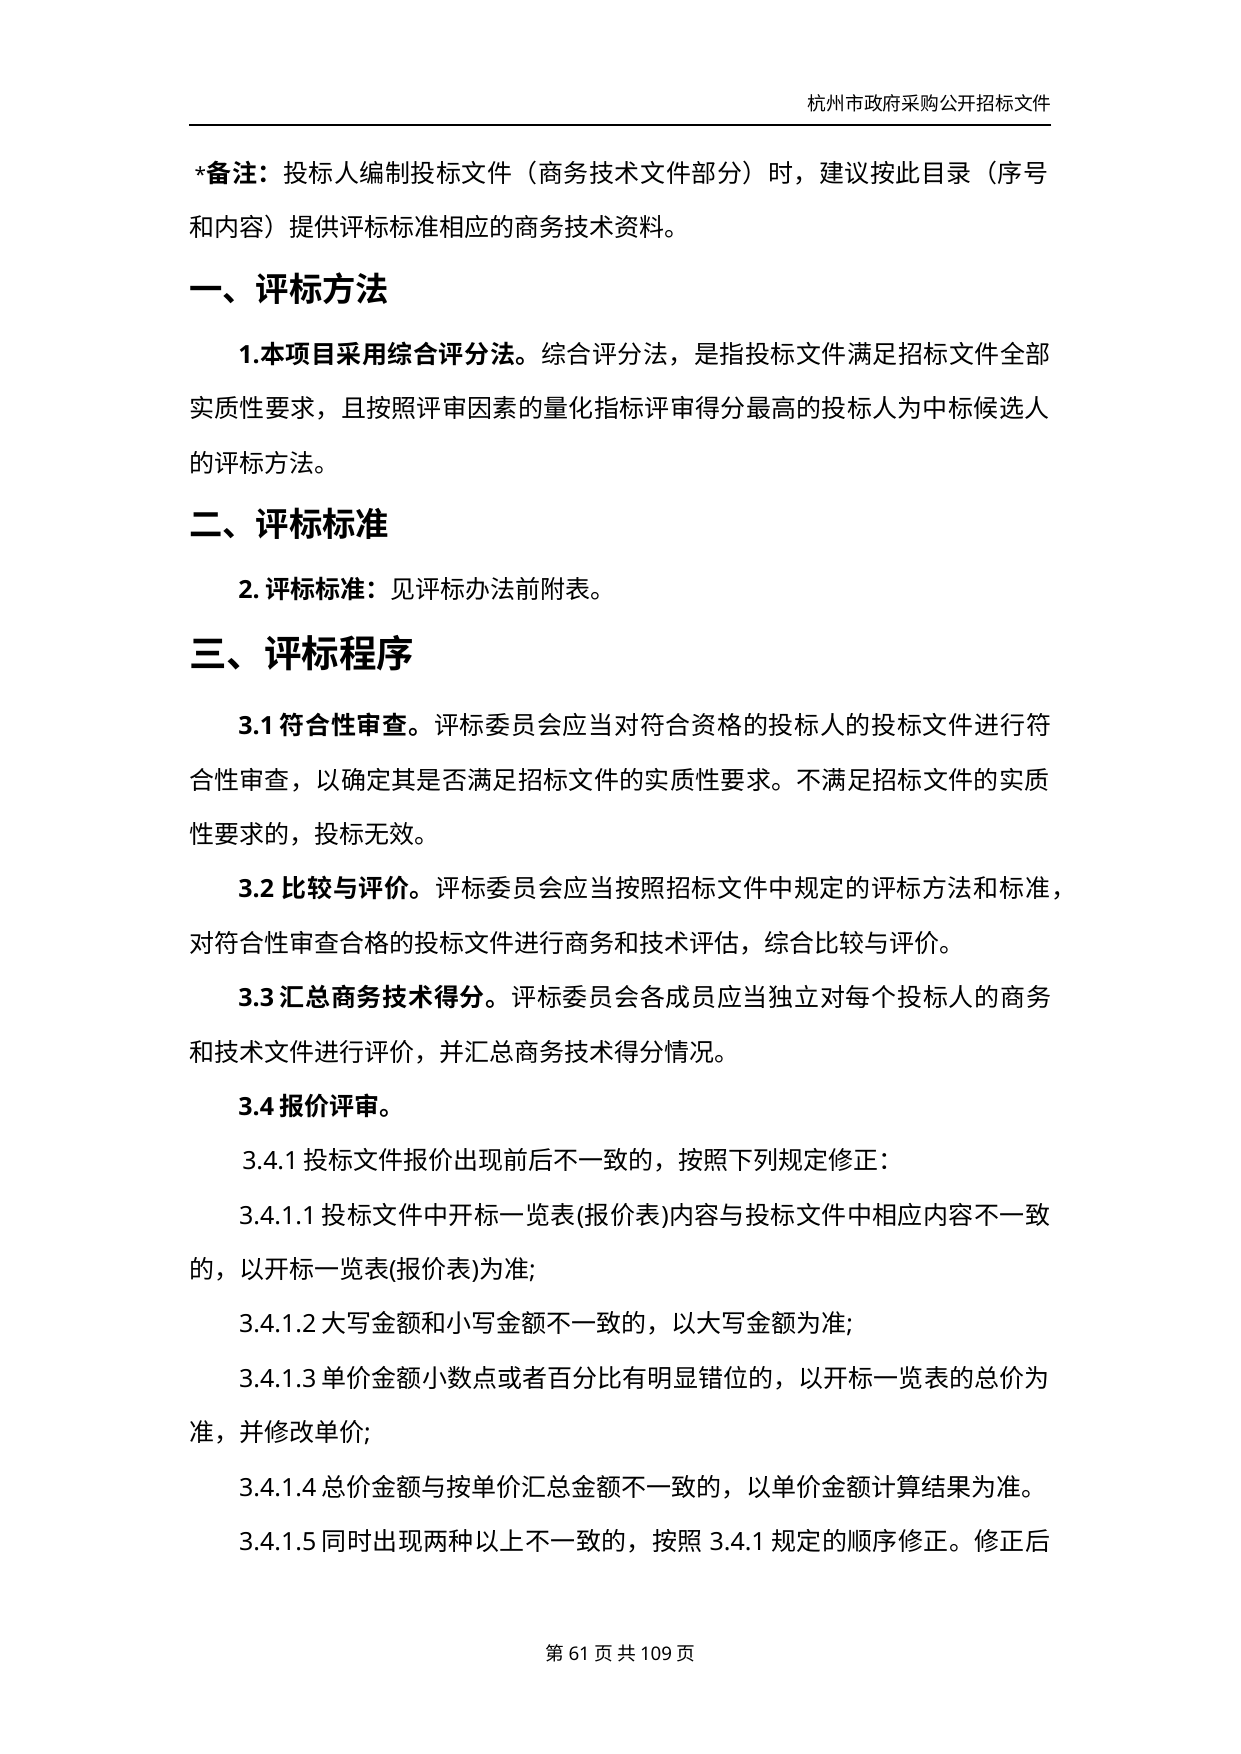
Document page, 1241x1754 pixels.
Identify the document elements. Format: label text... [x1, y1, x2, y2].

text 3.4报价评审。 [189, 1086, 1051, 1123]
text 1.本项目采用综合评分法。综合评分法，是指投标文件满足招标文件全部实质性要求，且按照评审因素的量化指标评审得分最高的投标人为中标候选人的评标方法。 [189, 334, 1051, 479]
text 3.4.1.4总价金额与按单价汇总金额不一致的，以单价金额计算结果为准。 [189, 1467, 1051, 1503]
text 一、评标方法 [189, 262, 1051, 311]
text 2. 评标标准：见评标办法前附表。 [189, 570, 1051, 606]
text 三、评标程序 [189, 624, 1051, 679]
text 3.3汇总商务技术得分。评标委员会各成员应当独立对每个投标人的商务和技术文件进行评价，并汇总商务技术得分情况。 [189, 978, 1051, 1068]
text 3.1符合性审查。评标委员会应当对符合资格的投标人的投标文件进行符合性审查，以确定其是否满足招标文件的实质性要求。不满足招标文件的实质性要求的，投标无效。 [189, 706, 1051, 851]
text 3.4.1.1投标文件中开标一览表(报价表)内容与投标文件中相应内容不一致的，以开标一览表(报价表)为准; [189, 1195, 1051, 1286]
text 3.4.1投标文件报价出现前后不一致的，按照下列规定修正： [189, 1141, 1051, 1177]
text 二、评标标准 [189, 498, 1051, 546]
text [189, 1521, 1051, 1558]
text 3.2 比较与评价。评标委员会应当按照招标文件中规定的评标方法和标准，对符合性审查合格的投标文件进行商务和技术评估，综合比较与评价。 [189, 869, 1051, 959]
text 3.4.1.3单价金额小数点或者百分比有明显错位的，以开标一览表的总价为准，并修改单价; [189, 1358, 1051, 1449]
text 3.4.1.2大写金额和小写金额不一致的，以大写金额为准; [189, 1304, 1051, 1340]
text *备注：投标人编制投标文件（商务技术文件部分）时，建议按此目录（序号和内容）提供评标标准相应的商务技术资料。 [189, 153, 1051, 244]
